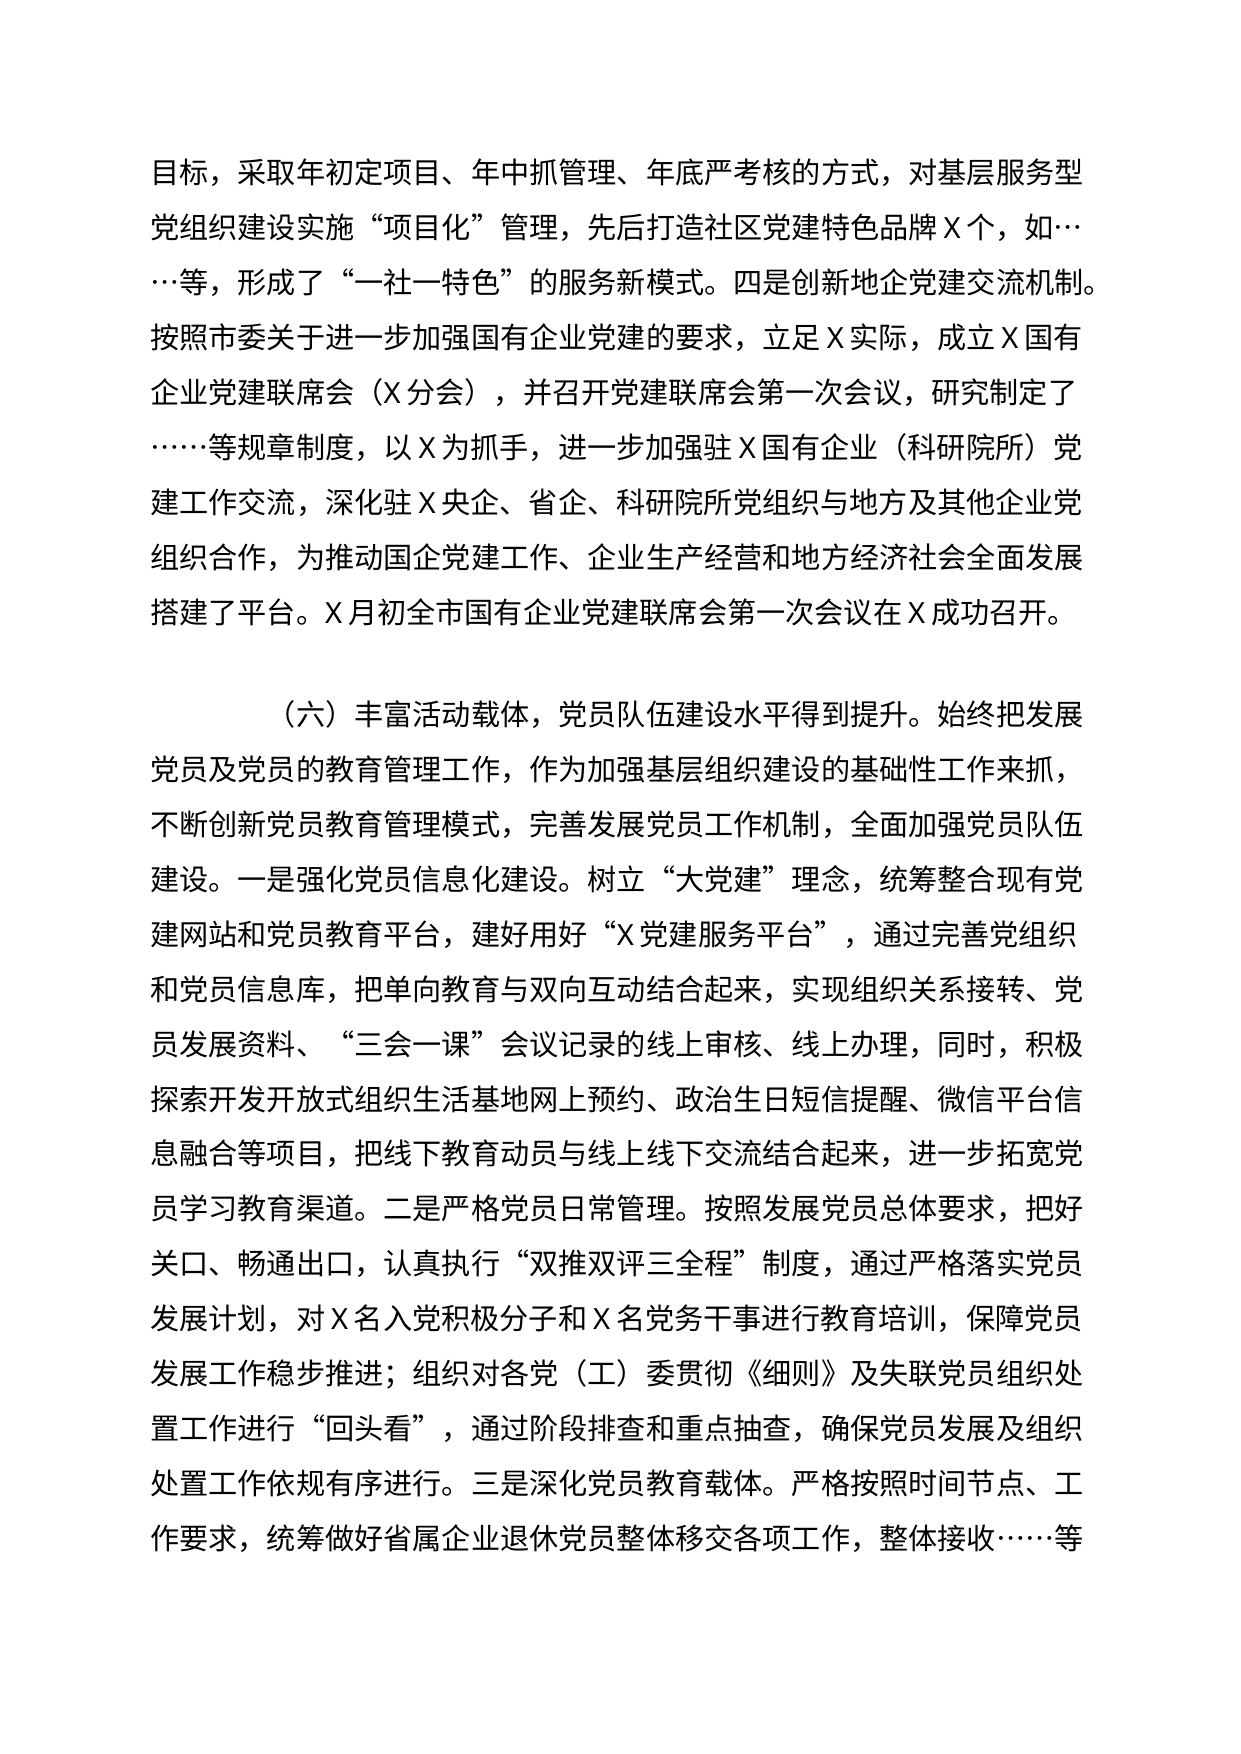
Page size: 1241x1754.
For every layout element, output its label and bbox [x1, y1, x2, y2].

text [150, 150, 1090, 632]
text [150, 692, 1090, 1558]
